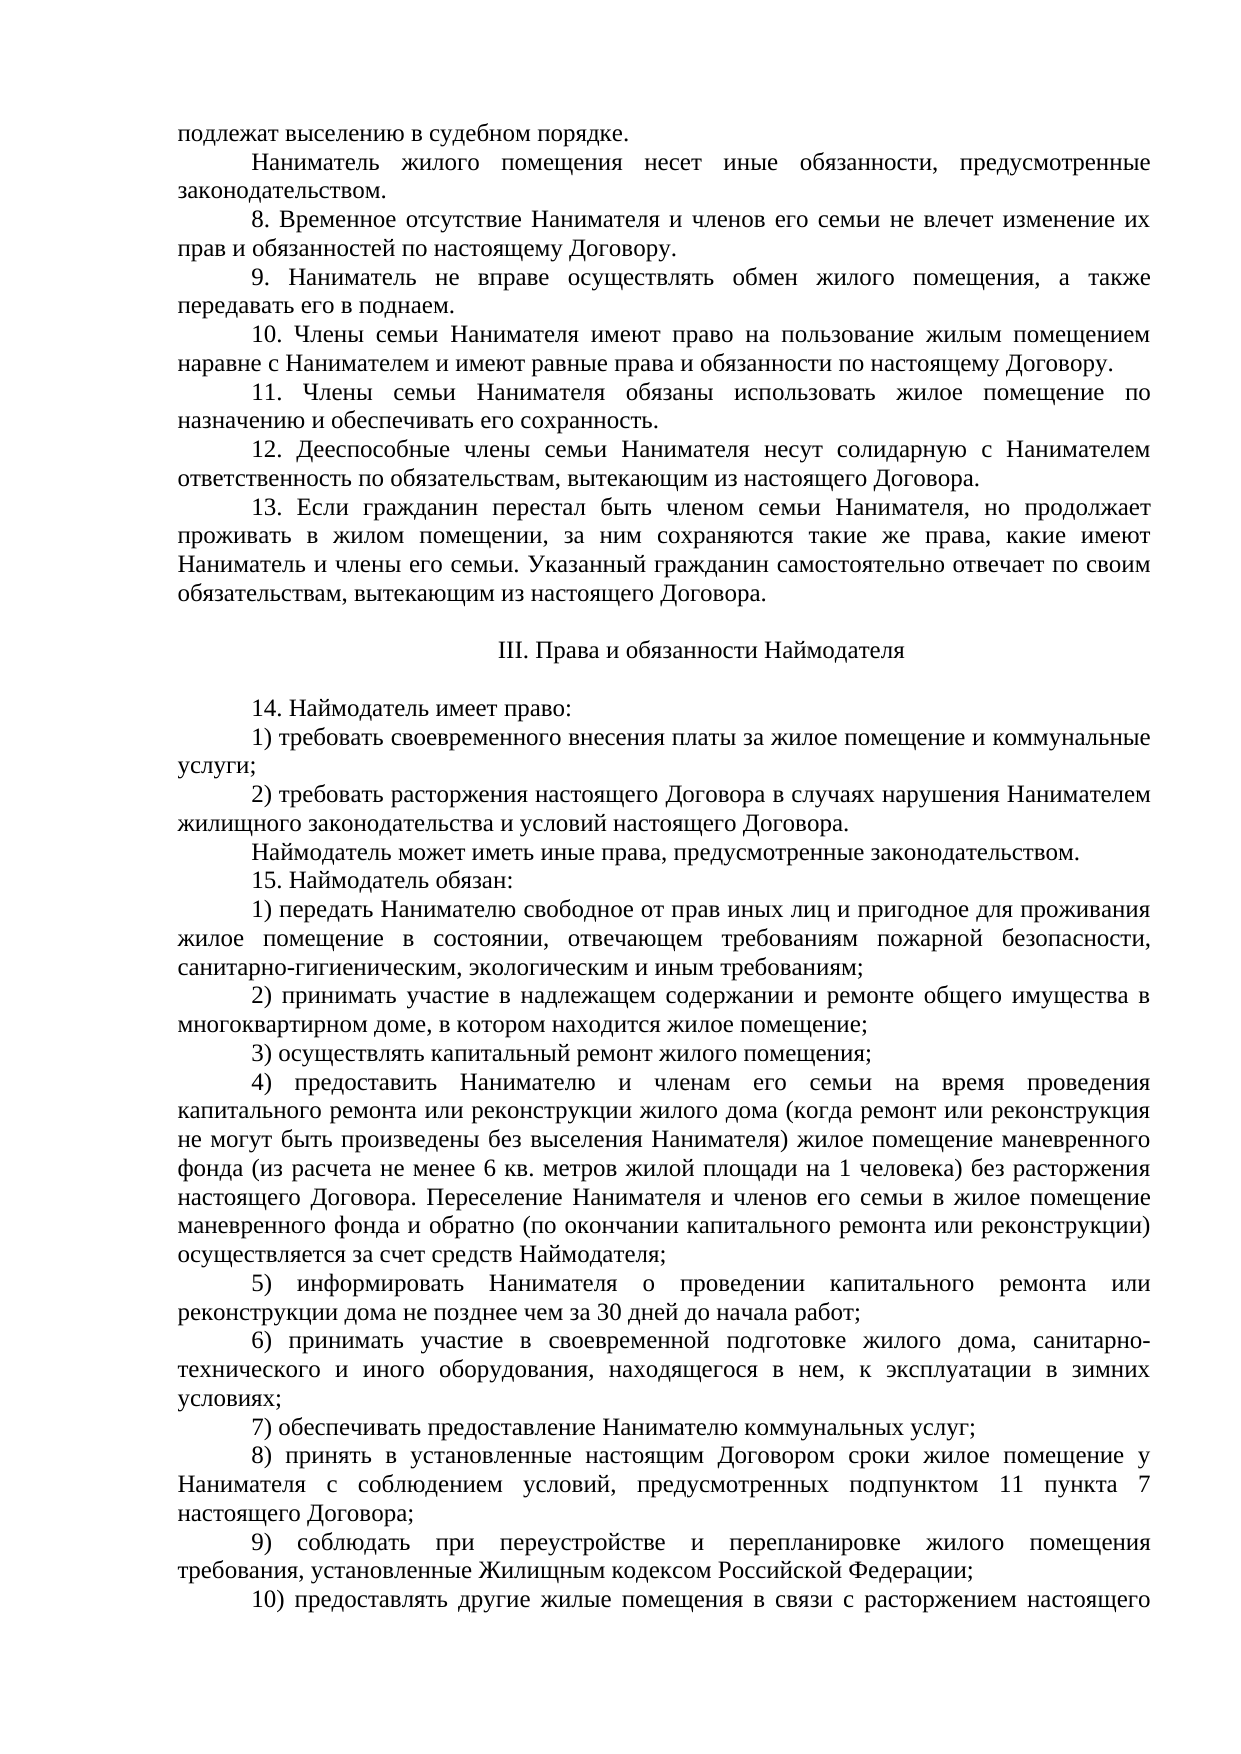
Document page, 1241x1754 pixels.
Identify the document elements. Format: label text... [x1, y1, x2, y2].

text 5) информировать Нанимателя о проведении капитального ремонта или реконструкции дома не позднее чем за 30 дней до начала работ; [177, 1268, 1152, 1326]
text 10. Члены семьи Нанимателя имеют право на пользование жилым помещением наравне с Нанимателем и имеют равные права и обязанности по настоящему Договору. [177, 319, 1152, 377]
text 12. Дееспособные члены семьи Нанимателя несут солидарную с Нанимателем ответственность по обязательствам, вытекающим из настоящего Договора. [177, 434, 1152, 492]
text 2) принимать участие в надлежащем содержании и ремонте общего имущества в многоквартирном доме, в котором находится жилое помещение; [177, 981, 1152, 1038]
text 2) требовать расторжения настоящего Договора в случаях нарушения Нанимателем жилищного законодательства и условий настоящего Договора. [177, 779, 1152, 837]
text 1) требовать своевременного внесения платы за жилое помещение и коммунальные услуги; [177, 722, 1152, 779]
text 14. Наймодатель имеет право: [177, 693, 1152, 722]
text Наниматель жилого помещения несет иные обязанности, предусмотренные законодательством. [177, 147, 1152, 204]
text 6) принимать участие в своевременной подготовке жилого дома, санитарно-технического и иного оборудования, находящегося в нем, к эксплуатации в зимних условиях; [177, 1326, 1152, 1412]
text 7) обеспечивать предоставление Нанимателю коммунальных услуг; [177, 1412, 1152, 1441]
text III. Права и обязанности Наймодателя [177, 636, 1152, 664]
text 1) передать Нанимателю свободное от прав иных лиц и пригодное для проживания жилое помещение в состоянии, отвечающем требованиям пожарной безопасности, санитарно-гигиеническим, экологическим и иным требованиям; [177, 894, 1152, 981]
text 9. Наниматель не вправе осуществлять обмен жилого помещения, а также передавать его в поднаем. [177, 262, 1152, 319]
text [177, 118, 1152, 147]
text 11. Члены семьи Нанимателя обязаны использовать жилое помещение по назначению и обеспечивать его сохранность. [177, 377, 1152, 434]
text 3) осуществлять капитальный ремонт жилого помещения; [177, 1038, 1152, 1067]
text 9) соблюдать при переустройстве и перепланировке жилого помещения требования, установленные Жилищным кодексом Российской Федерации; [177, 1527, 1152, 1584]
text 8) принять в установленные настоящим Договором сроки жилое помещение у Нанимателя с соблюдением условий, предусмотренных подпунктом 11 пункта 7 настоящего Договора; [177, 1441, 1152, 1527]
text 15. Наймодатель обязан: [177, 866, 1152, 894]
text 4) предоставить Нанимателю и членам его семьи на время проведения капитального ремонта или реконструкции жилого дома (когда ремонт или реконструкция не могут быть произведены без выселения Нанимателя) жилое помещение маневренного фонда (из расчета не менее 6 кв. метров жилой площади на 1 человека) без расторжения настоящего Договора. Переселение Нанимателя и членов его семьи в жилое помещение маневренного фонда и обратно (по окончании капитального ремонта или реконструкции) осуществляется за счет средств Наймодателя; [177, 1067, 1152, 1268]
text 8. Временное отсутствие Нанимателя и членов его семьи не влечет изменение их прав и обязанностей по настоящему Договору. [177, 204, 1152, 262]
text 13. Если гражданин перестал быть членом семьи Нанимателя, но продолжает проживать в жилом помещении, за ним сохраняются такие же права, какие имеют Наниматель и члены его семьи. Указанный гражданин самостоятельно отвечает по своим обязательствам, вытекающим из настоящего Договора. [177, 492, 1152, 607]
text Наймодатель может иметь иные права, предусмотренные законодательством. [177, 837, 1152, 866]
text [177, 1584, 1152, 1613]
